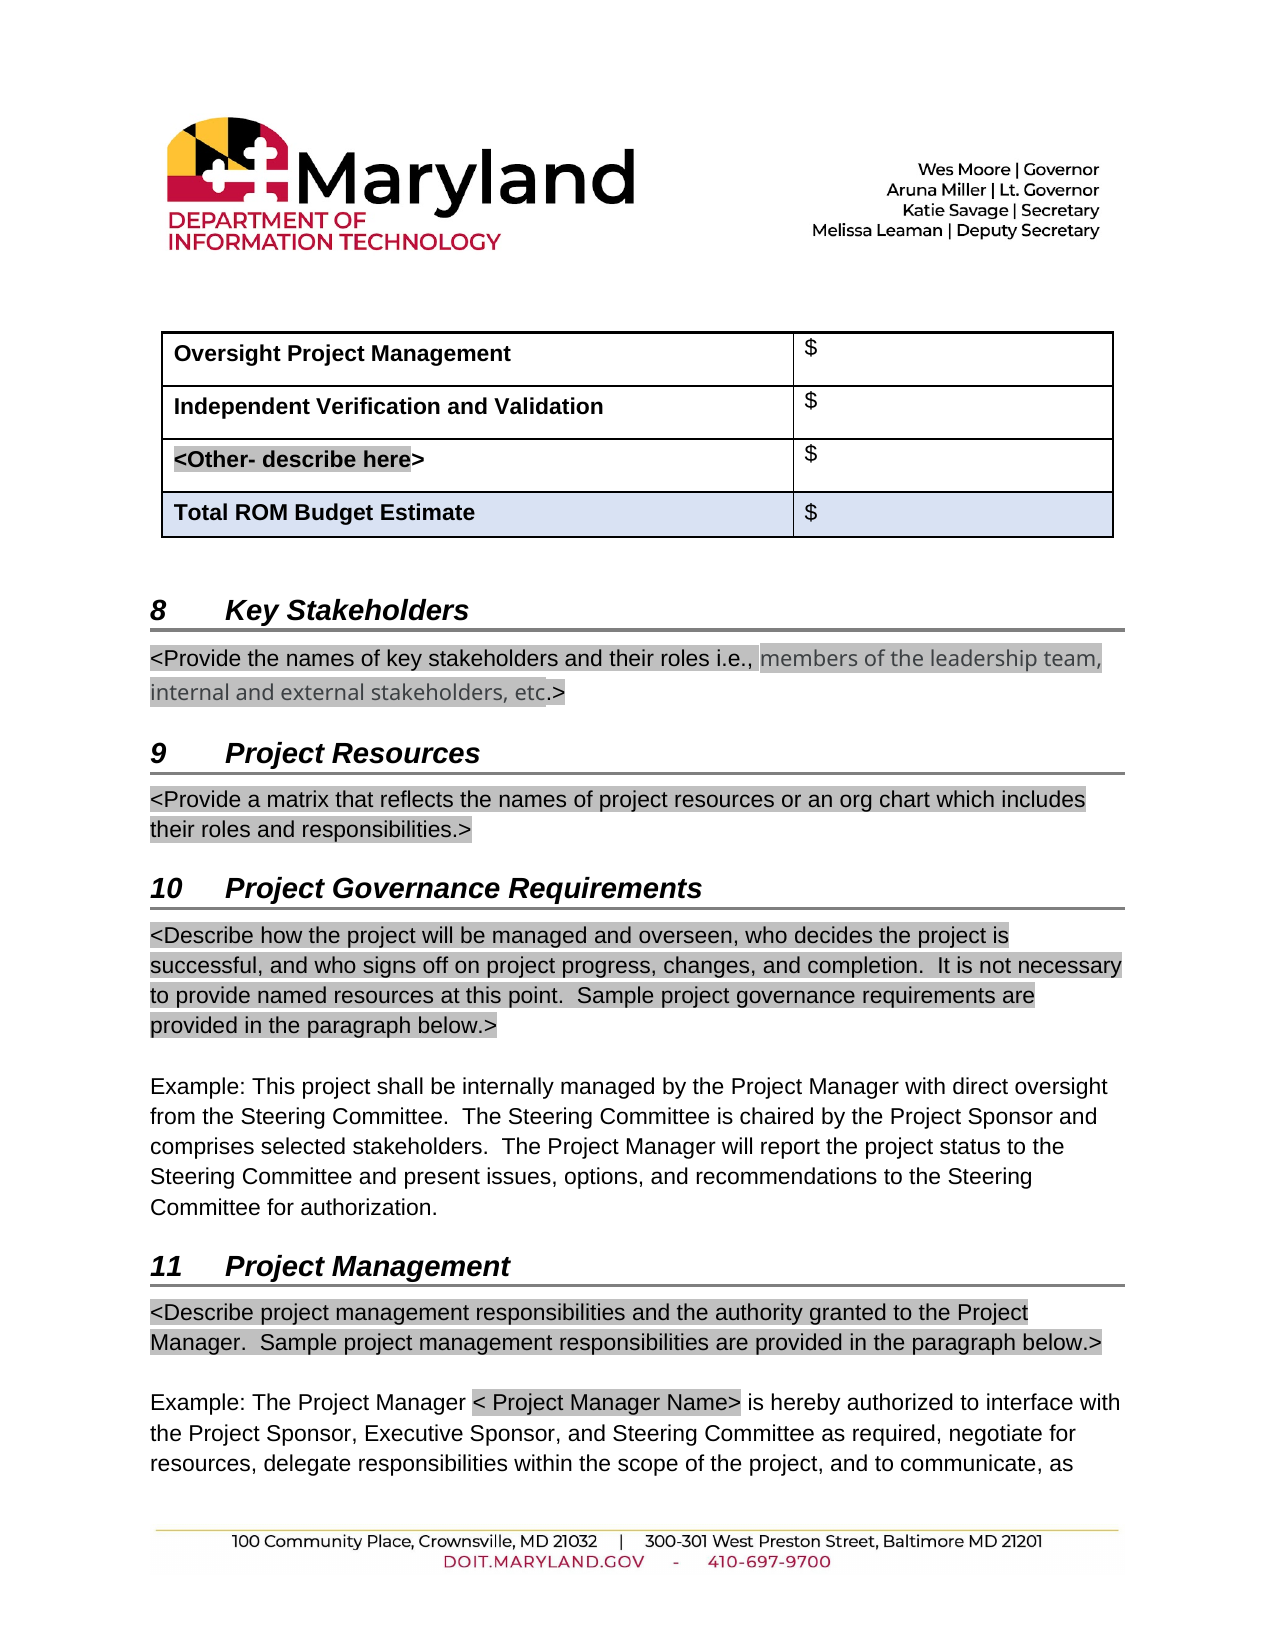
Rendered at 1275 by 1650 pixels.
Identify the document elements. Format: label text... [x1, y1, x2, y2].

table_cell $ [794, 440, 1112, 491]
table_cell <Other- describe here> [163, 440, 793, 491]
table_cell Independent Verification and Validation [163, 387, 793, 438]
table_cell $ [794, 493, 1112, 536]
picture [150, 1524, 1125, 1575]
text Example: This project shall be internally managed by the Project Manager with direct oversight from the Steering Committee. The Steering Committee is chaired by the Project Sponsor and comprises selected stakeholders. The Project Manager will report the project status to the Steering Committee and present issues, options, and recommendations to the Steering Committee for authorization. [150, 1073, 1125, 1220]
text <Provide the names of key stakeholders and their roles i.e., members of the leadership team, internal and external stakeholders, etc.> [150, 643, 1125, 707]
table_cell $ [794, 334, 1112, 384]
subtitle Project Resources [150, 736, 1125, 772]
subtitle Key Stakeholders [150, 593, 1125, 628]
text <Describe project management responsibilities and the authority granted to the Project Manager. Sample project management responsibilities are provided in the paragraph below.> [150, 1299, 1125, 1355]
subtitle Project Governance Requirements [150, 872, 1125, 907]
text <Provide a matrix that reflects the names of project resources or an org chart which includes their roles and responsibilities.> [150, 786, 1125, 843]
table_cell $ [794, 387, 1112, 438]
picture [150, 75, 1125, 305]
text <Describe how the project will be managed and overseen, who decides the project is successful, and who signs off on project progress, changes, and completion. It is not necessary to provide named resources at this point. Sample project governance requirements are provided in the paragraph below.> [150, 922, 1125, 1038]
subtitle Project Management [150, 1249, 1125, 1284]
table_cell Total ROM Budget Estimate [163, 493, 793, 536]
table_cell Oversight Project Management [163, 334, 793, 384]
